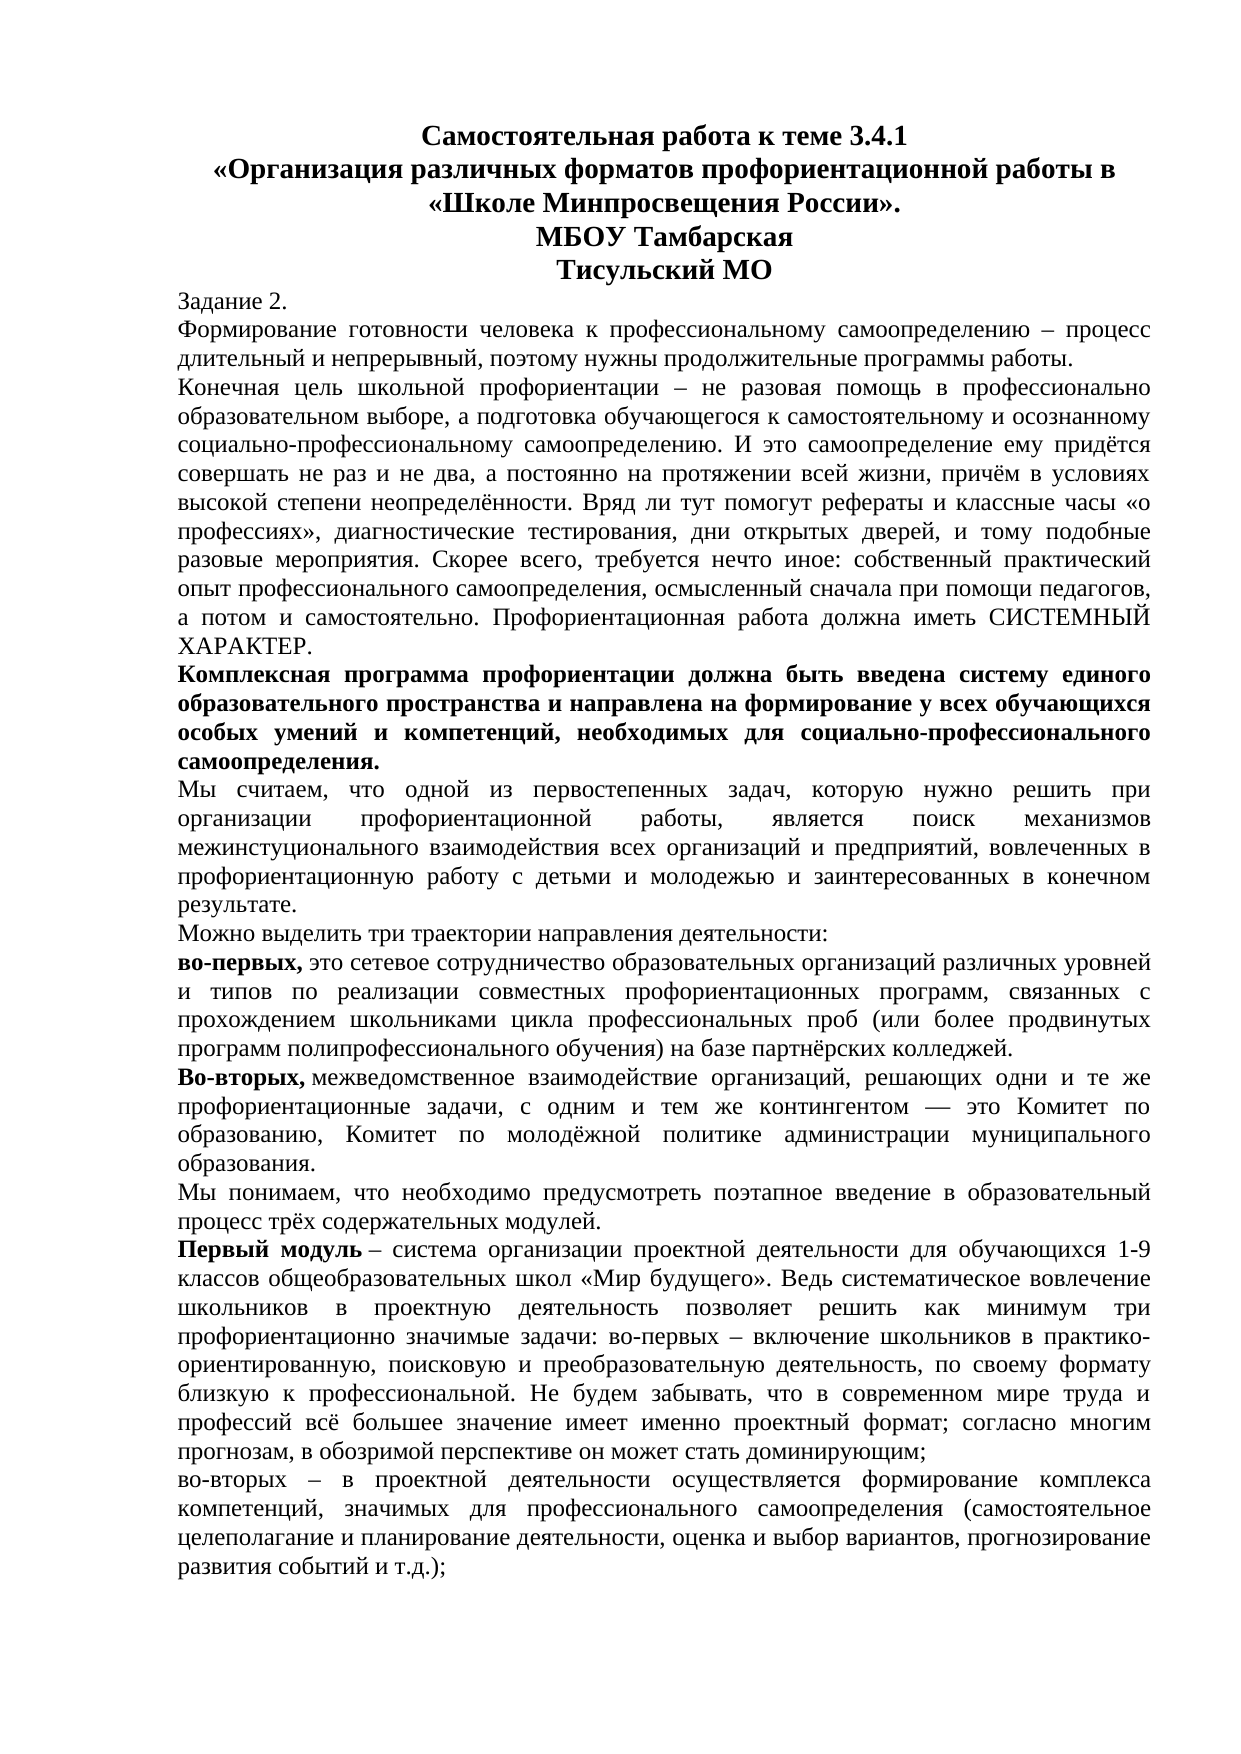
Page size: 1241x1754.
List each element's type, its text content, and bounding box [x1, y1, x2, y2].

text Задание 2. [177, 286, 1152, 314]
text Самостоятельная работа к теме 3.4.1 [177, 118, 1152, 152]
text во-вторых – в проектной деятельности осуществляется формирование комплекса компетенций, значимых для профессионального самоопределения (самостоятельное целеполагание и планирование деятельности, оценка и выбор вариантов, прогнозирование развития событий и т.д.); [177, 1464, 1152, 1579]
text Мы понимаем, что необходимо предусмотреть поэтапное введение в образовательный процесс трёх содержательных модулей. [177, 1177, 1152, 1234]
text Мы считаем, что одной из первостепенных задач, которую нужно решить при организации профориентационной работы, является поиск механизмов межинстуционального взаимодействия всех организаций и предприятий, вовлеченных в профориентационную работу с детьми и молодежью и заинтересованных в конечном результате. [177, 774, 1152, 918]
text Конечная цель школьной профориентации – не разовая помощь в профессионально образовательном выборе, а подготовка обучающегося к самостоятельному и осознанному социально-профессиональному самоопределению. И это самоопределение ему придётся совершать не раз и не два, а постоянно на протяжении всей жизни, причём в условиях высокой степени неопределённости. Вряд ли тут помогут рефераты и классные часы «о профессиях», диагностические тестирования, дни открытых дверей, и тому подобные разовые мероприятия. Скорее всего, требуется нечто иное: собственный практический опыт профессионального самоопределения, осмысленный сначала при помощи педагогов, а потом и самостоятельно. Профориентационная работа должна иметь СИСТЕМНЫЙ ХАРАКТЕР. [177, 372, 1152, 659]
text Формирование готовности человека к профессиональному самоопределению – процесс длительный и непрерывный, поэтому нужны продолжительные программы работы. [177, 314, 1152, 372]
text «Организация различных форматов профориентационной работы в «Школе Минпросвещения России». [177, 152, 1152, 219]
text МБОУ Тамбарская [177, 219, 1152, 252]
text Можно выделить три траектории направления деятельности: [177, 918, 1152, 947]
text Во-вторых, межведомственное взаимодействие организаций, решающих одни и те же профориентационные задачи, с одним и тем же контингентом — это Комитет по образованию, Комитет по молодёжной политике администрации муниципального образования. [177, 1062, 1152, 1177]
text во-первых, это сетевое сотрудничество образовательных организаций различных уровней и типов по реализации совместных профориентационных программ, связанных с прохождением школьниками цикла профессиональных проб (или более продвинутых программ полипрофессионального обучения) на базе партнёрских колледжей. [177, 947, 1152, 1062]
text Тисульский МО [177, 252, 1152, 286]
text Первый модуль – система организации проектной деятельности для обучающихся 1-9 классов общеобразовательных школ «Мир будущего». Ведь систематическое вовлечение школьников в проектную деятельность позволяет решить как минимум три профориентационно значимые задачи: во-первых – включение школьников в практико-ориентированную, поисковую и преобразовательную деятельность, по своему формату близкую к профессиональной. Не будем забывать, что в современном мире труда и профессий всё большее значение имеет именно проектный формат; согласно многим прогнозам, в обозримой перспективе он может стать доминирующим; [177, 1234, 1152, 1464]
text Комплексная программа профориентации должна быть введена систему единого образовательного пространства и направлена на формирование у всех обучающихся особых умений и компетенций, необходимых для социально-профессионального самоопределения. [177, 659, 1152, 774]
